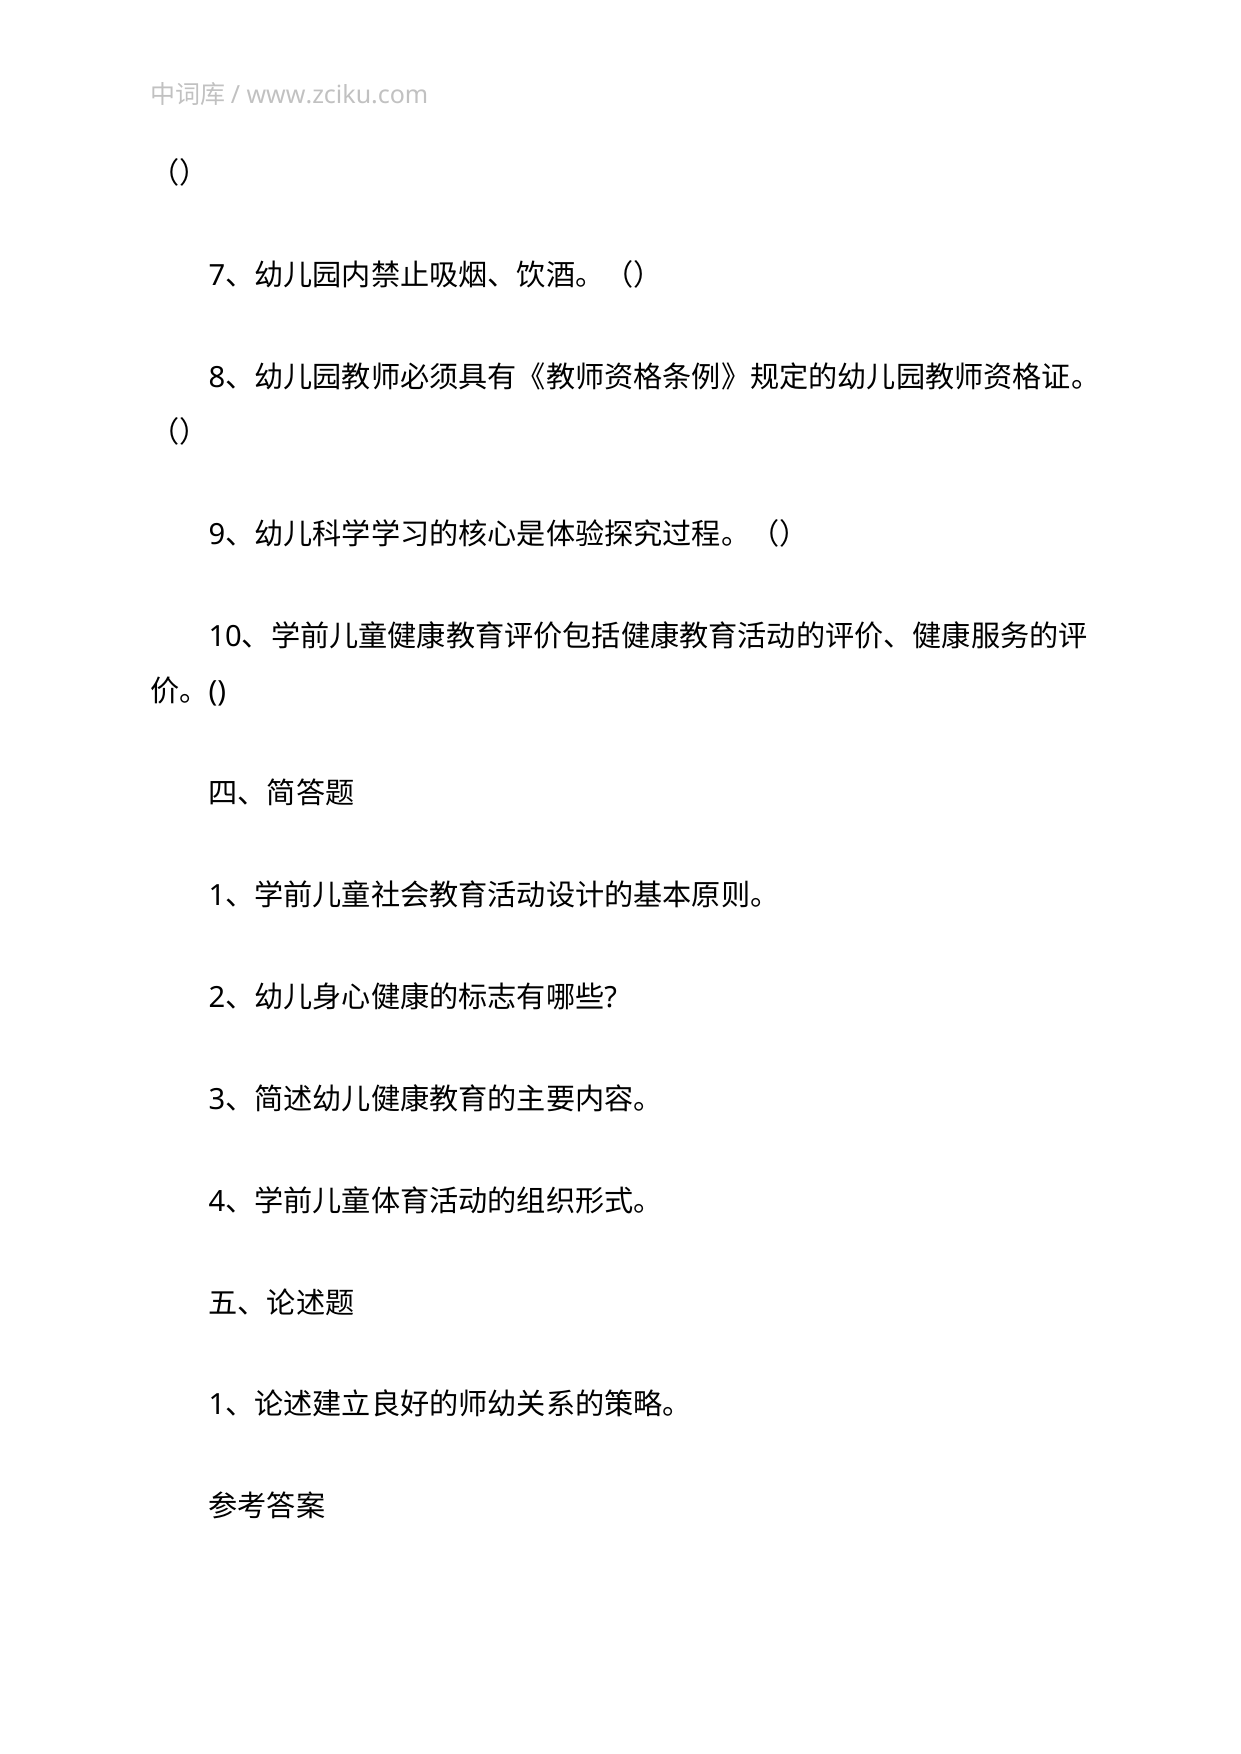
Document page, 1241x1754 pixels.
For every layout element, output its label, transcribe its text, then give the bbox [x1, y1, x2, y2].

text 1、学前儿童社会教育活动设计的基本原则。 [150, 871, 1090, 914]
text 10、学前儿童健康教育评价包括健康教育活动的评价、健康服务的评价。() [150, 612, 1090, 710]
text 2、幼儿身心健康的标志有哪些? [150, 973, 1090, 1016]
text 9、幼儿科学学习的核心是体验探究过程。（） [150, 511, 1090, 553]
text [150, 150, 1090, 192]
text 四、简答题 [150, 769, 1090, 812]
text 7、幼儿园内禁止吸烟、饮酒。（） [150, 252, 1090, 294]
text 参考答案 [150, 1483, 1090, 1525]
text 3、简述幼儿健康教育的主要内容。 [150, 1075, 1090, 1118]
text 1、论述建立良好的师幼关系的策略。 [150, 1381, 1090, 1423]
text 五、论述题 [150, 1279, 1090, 1321]
text 8、幼儿园教师必须具有《教师资格条例》规定的幼儿园教师资格证。（） [150, 354, 1090, 451]
text 4、学前儿童体育活动的组织形式。 [150, 1177, 1090, 1219]
